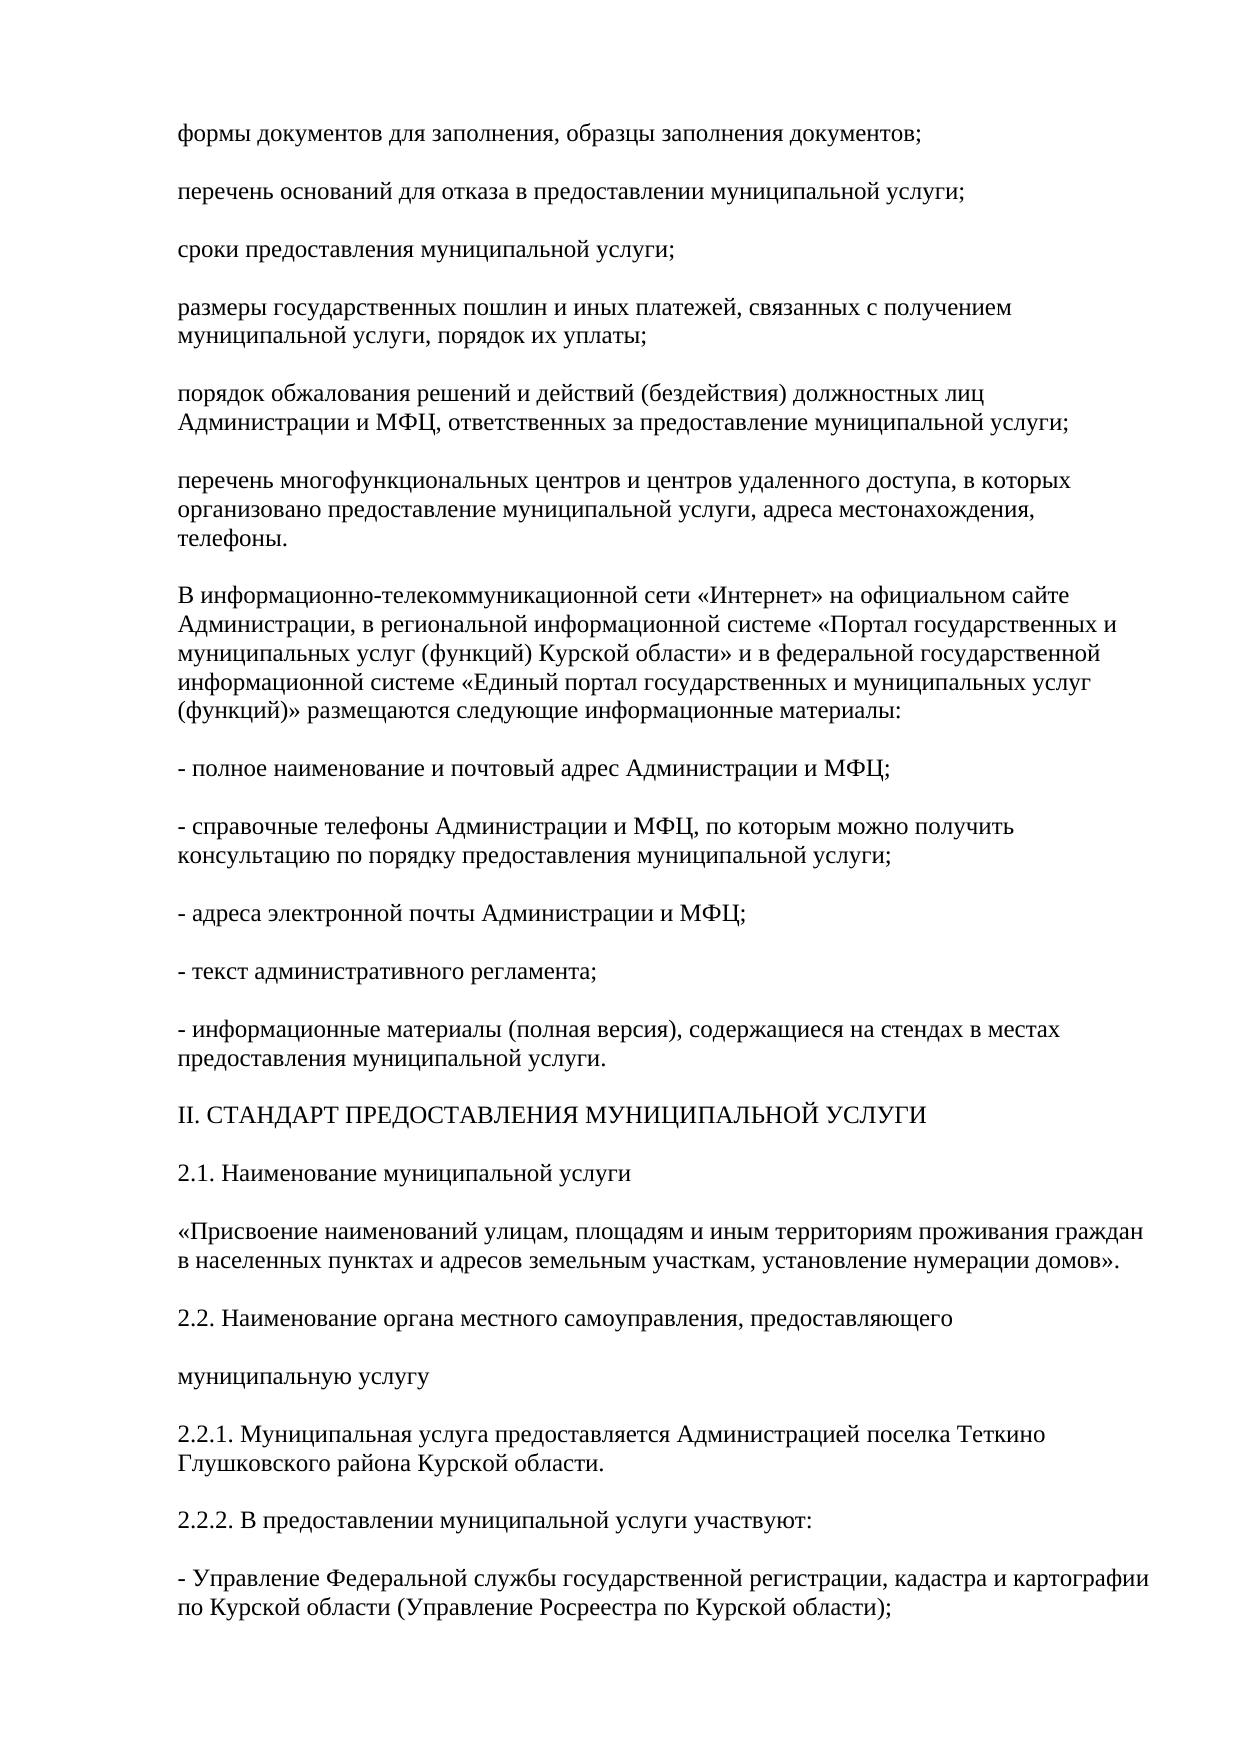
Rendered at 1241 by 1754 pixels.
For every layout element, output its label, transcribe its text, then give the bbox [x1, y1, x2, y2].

text перечень многофункциональных центров и центров удаленного доступа, в которых организовано предоставление муниципальной услуги, адреса местонахождения, телефоны. [177, 465, 1152, 551]
text 2.2. Наименование органа местного самоуправления, предоставляющего [177, 1303, 1152, 1332]
text 2.2.1. Муниципальная услуга предоставляется Администрацией поселка Теткино Глушковского района Курской области. [177, 1419, 1152, 1476]
text сроки предоставления муниципальной услуги; [177, 234, 1152, 263]
text - справочные телефоны Администрации и МФЦ, по которым можно получить консультацию по порядку предоставления муниципальной услуги; [177, 811, 1152, 869]
text - текст административного регламента; [177, 956, 1152, 985]
text - Управление Федеральной службы государственной регистрации, кадастра и картографии по Курской области (Управление Росреестра по Курской области); [177, 1563, 1152, 1621]
text муниципальную услугу [177, 1361, 1152, 1390]
text размеры государственных пошлин и иных платежей, связанных с получением муниципальной услуги, порядок их уплаты; [177, 292, 1152, 349]
text - полное наименование и почтовый адрес Администрации и МФЦ; [177, 753, 1152, 782]
text формы документов для заполнения, образцы заполнения документов; [177, 118, 1152, 147]
text «Присвоение наименований улицам, площадям и иным территориям проживания граждан в населенных пунктах и адресов земельным участкам, установление нумерации домов». [177, 1216, 1152, 1274]
text - адреса электронной почты Администрации и МФЦ; [177, 898, 1152, 927]
text II. СТАНДАРТ ПРЕДОСТАВЛЕНИЯ МУНИЦИ​ПАЛЬНОЙ УСЛУГИ [177, 1101, 1152, 1129]
text перечень оснований для отказа в предоставлении муниципальной услуги; [177, 176, 1152, 205]
text 2.1. Наименование муниципальной услуги [177, 1158, 1152, 1187]
text В информационно-телекоммуникационной сети «Интернет» на официальном сайте Администрации, в региональной информационной системе «Портал государственных и муниципальных услуг (функций) Курской области» и в федеральной государственной информационной системе «Единый портал государственных и муниципальных услуг (функций)» размещаются следующие информационные материалы: [177, 581, 1152, 724]
text 2.2.2. В предоставлении муниципальной услуги участвуют: [177, 1506, 1152, 1534]
text - информационные материалы (полная версия), содержащиеся на стендах в местах предоставления муниципальной услуги. [177, 1014, 1152, 1071]
text порядок обжалования решений и действий (бездействия) должностных лиц Администрации и МФЦ, ответственных за предоставление муниципальной услуги; [177, 378, 1152, 436]
